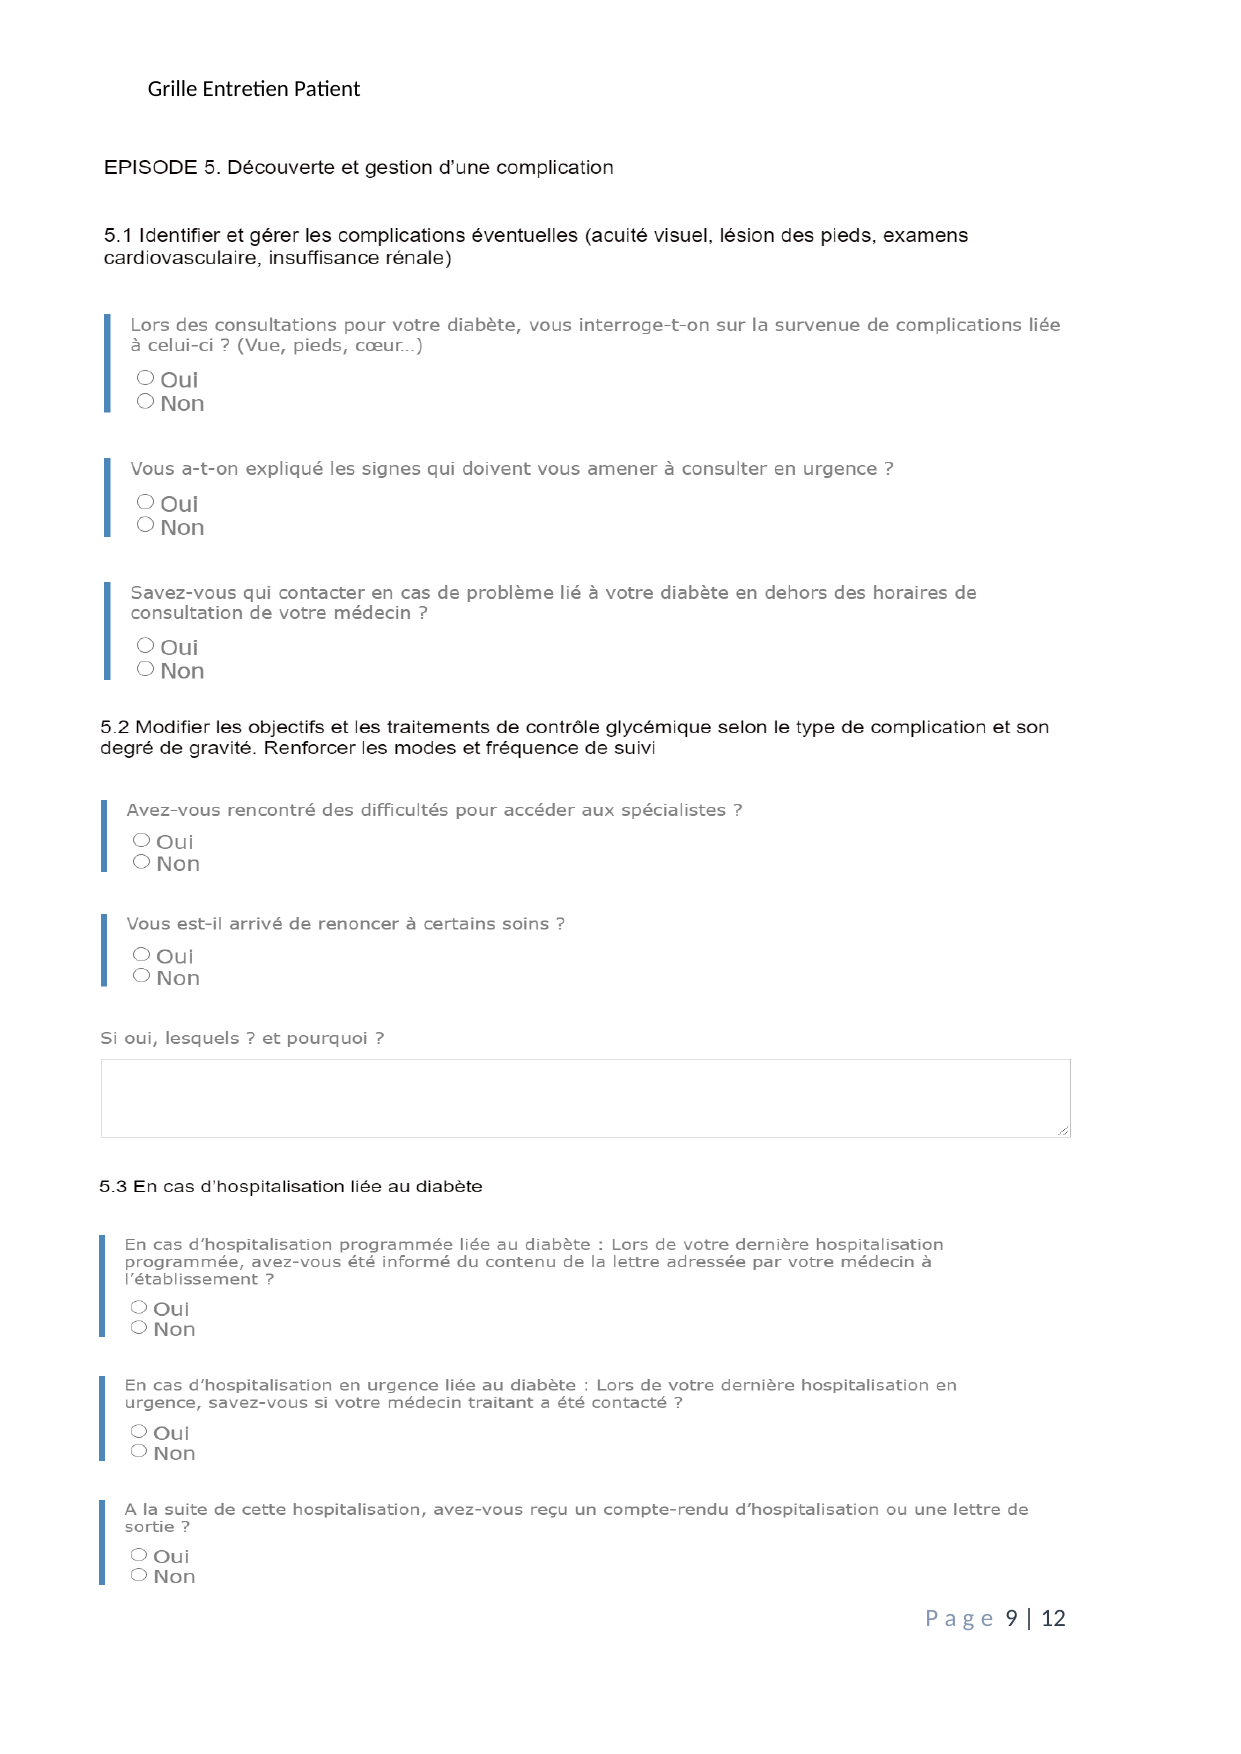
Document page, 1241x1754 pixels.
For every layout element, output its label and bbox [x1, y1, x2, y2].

picture [88, 147, 1078, 691]
picture [88, 1170, 1047, 1592]
picture [88, 709, 1081, 1152]
